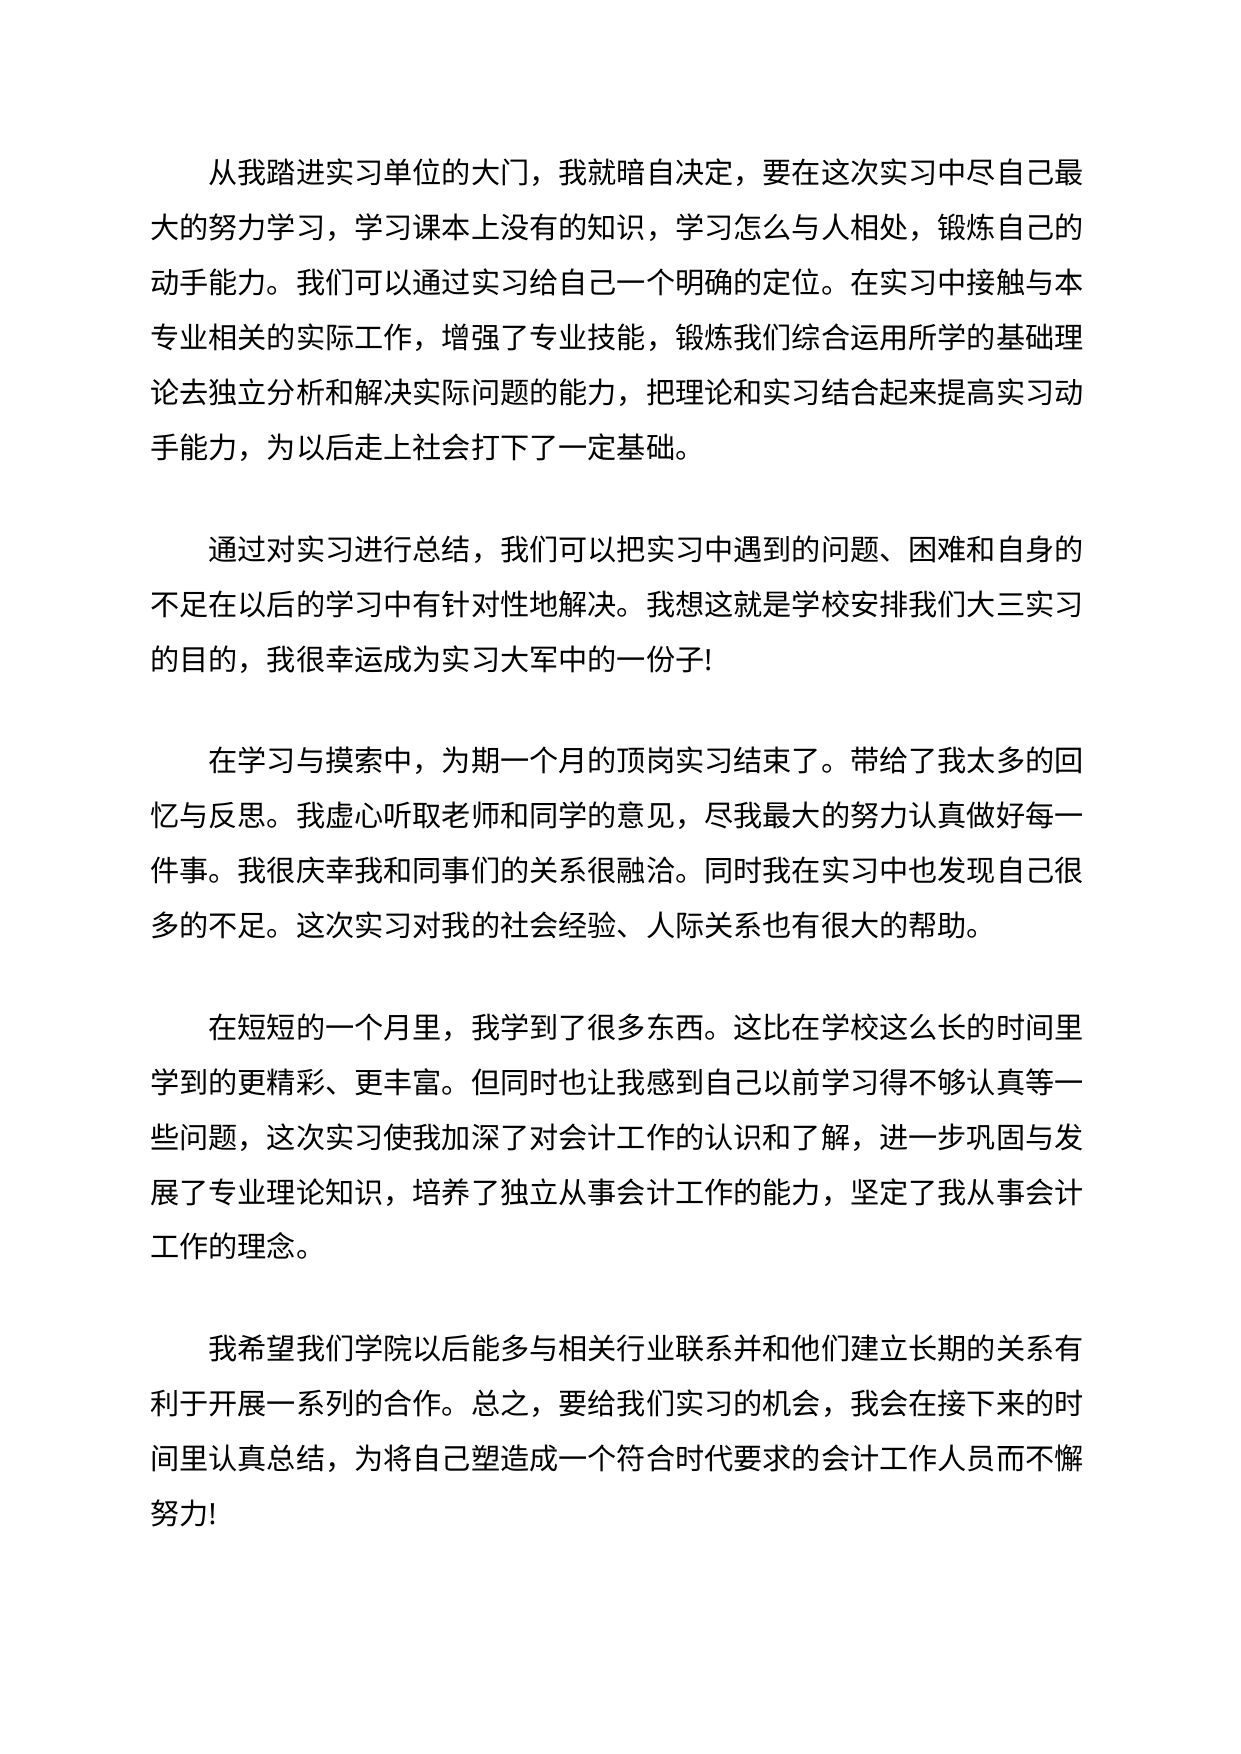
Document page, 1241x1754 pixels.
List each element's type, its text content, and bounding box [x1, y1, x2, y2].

text 通过对实习进行总结，我们可以把实习中遇到的问题、困难和自身的不足在以后的学习中有针对性地解决。我想这就是学校安排我们大三实习的目的，我很幸运成为实习大军中的一份子! [150, 526, 1090, 678]
text 我希望我们学院以后能多与相关行业联系并和他们建立长期的关系有利于开展一系列的合作。总之，要给我们实习的机会，我会在接下来的时间里认真总结，为将自己塑造成一个符合时代要求的会计工作人员而不懈努力! [150, 1326, 1090, 1533]
text 从我踏进实习单位的大门，我就暗自决定，要在这次实习中尽自己最大的努力学习，学习课本上没有的知识，学习怎么与人相处，锻炼自己的动手能力。我们可以通过实习给自己一个明确的定位。在实习中接触与本专业相关的实际工作，增强了专业技能，锻炼我们综合运用所学的基础理论去独立分析和解决实际问题的能力，把理论和实习结合起来提高实习动手能力，为以后走上社会打下了一定基础。 [150, 150, 1090, 467]
text 在学习与摸索中，为期一个月的顶岗实习结束了。带给了我太多的回忆与反思。我虚心听取老师和同学的意见，尽我最大的努力认真做好每一件事。我很庆幸我和同事们的关系很融洽。同时我在实习中也发现自己很多的不足。这次实习对我的社会经验、人际关系也有很大的帮助。 [150, 738, 1090, 945]
text 在短短的一个月里，我学到了很多东西。这比在学校这么长的时间里学到的更精彩、更丰富。但同时也让我感到自己以前学习得不够认真等一些问题，这次实习使我加深了对会计工作的认识和了解，进一步巩固与发展了专业理论知识，培养了独立从事会计工作的能力，坚定了我从事会计工作的理念。 [150, 1004, 1090, 1266]
